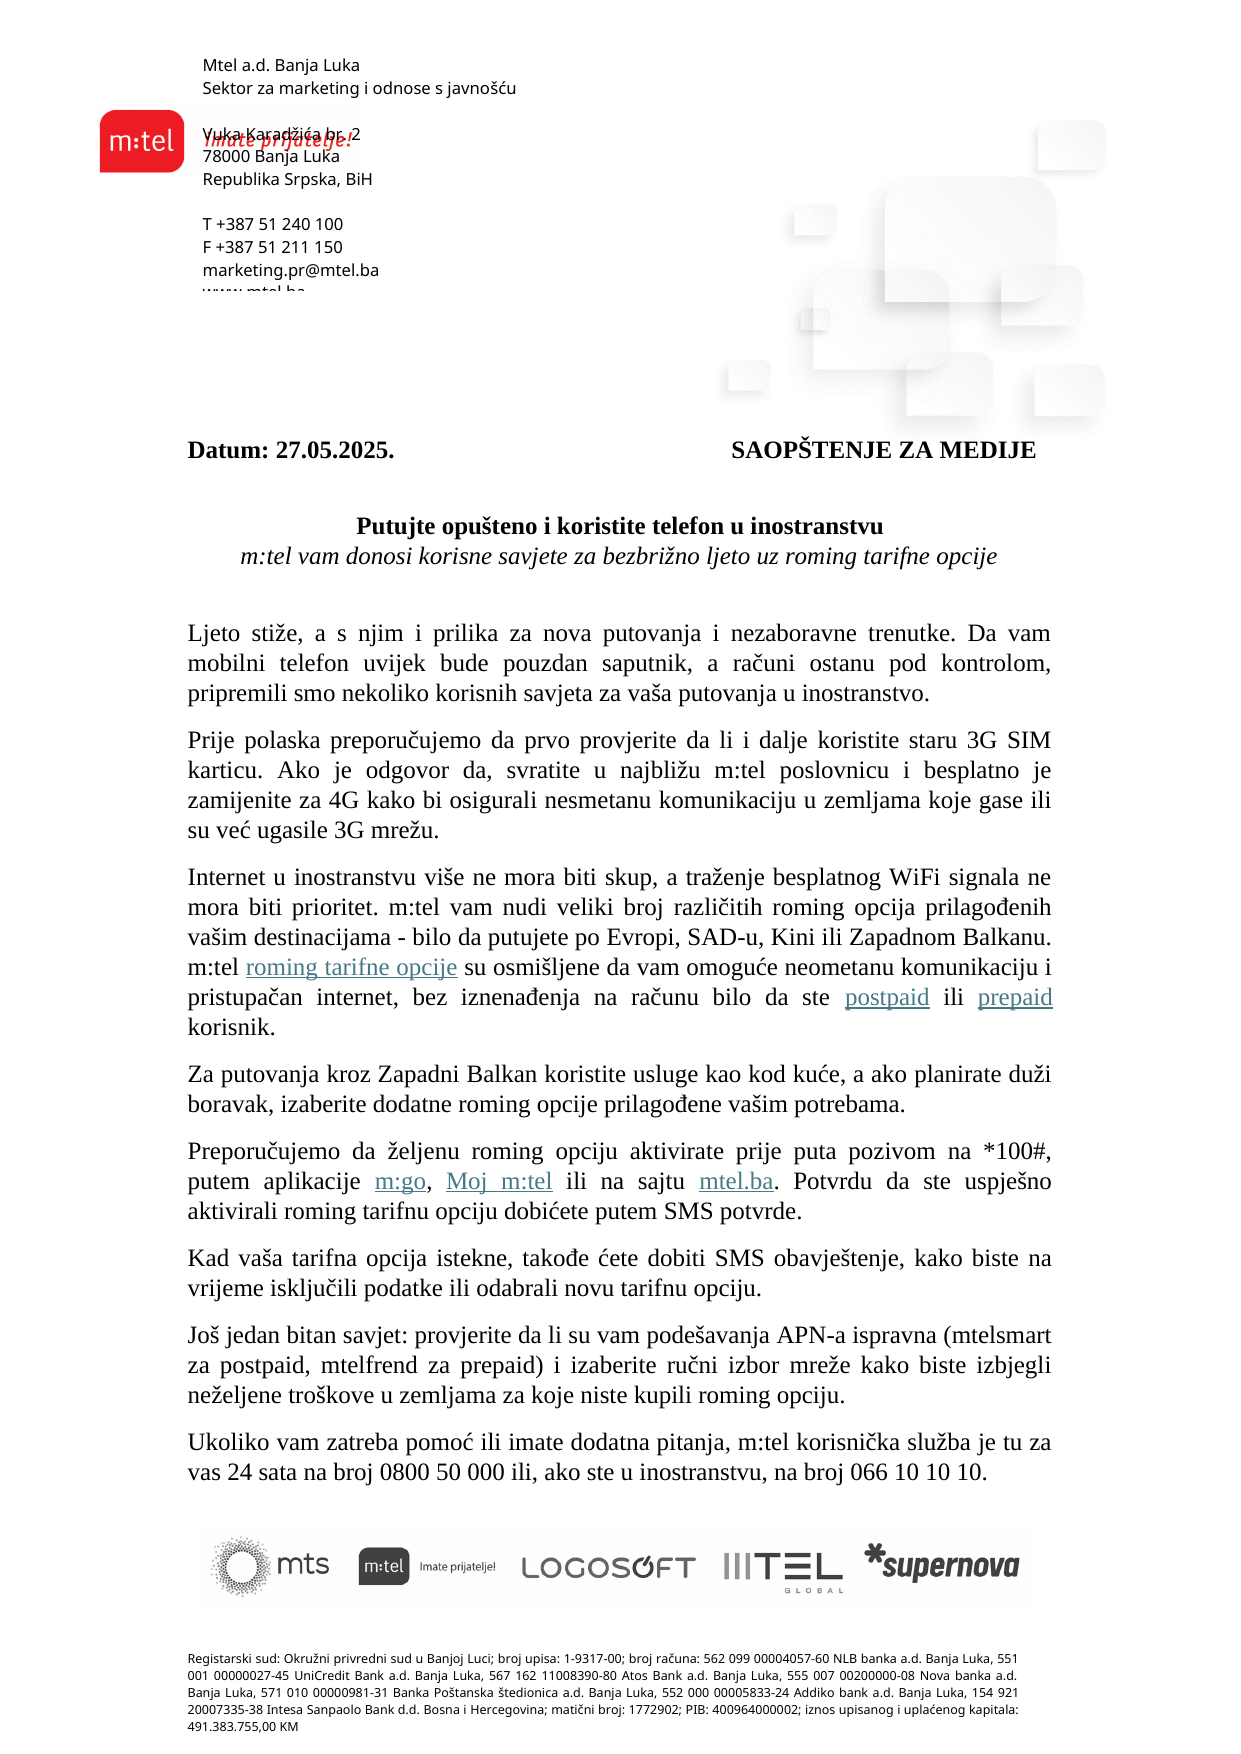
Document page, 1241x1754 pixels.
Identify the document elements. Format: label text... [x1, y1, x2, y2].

picture [662, 98, 1146, 475]
text Za putovanja kroz Zapadni Balkan koristite usluge kao kod kuće, a ako planirate duži boravak, izaberite dodatne roming opcije prilagođene vašim potrebama. [187, 1059, 1053, 1118]
text Internet u inostranstvu više ne mora biti skup, a traženje besplatnog WiFi signala ne mora biti prioritet. m:tel vam nudi veliki broj različitih roming opcija prilagođenih vašim destinacijama - bilo da putujete po Evropi, SAD-u, Kini ili Zapadnom Balkanu. m:tel roming tarifne opcije su osmišljene da vam omoguće neometanu komunikaciju i pristupačan internet, bez iznenađenja na računu bilo da ste postpaid ili prepaid korisnik. [187, 862, 1053, 1041]
text Još jedan bitan savjet: provjerite da li su vam podešavanja APN-a ispravna (mtelsmart za postpaid, mtelfrend za prepaid) i izaberite ručni izbor mreže kako biste izbjegli neželjene troškove u zemljama za koje niste kupili roming opciju. [187, 1320, 1053, 1409]
picture [96, 106, 359, 176]
text Datum: 27.05.2025. SAOPŠTENJE ZA MEDIJE [187, 158, 1040, 464]
text m:tel vam donosi korisne savjete za bezbrižno ljeto uz roming tarifne opcije [187, 541, 1053, 569]
text Ukoliko vam zatreba pomoć ili imate dodatna pitanja, m:tel korisnička služba je tu za vas 24 sata na broj 0800 50 000 ili, ako ste u inostranstvu, na broj 066 10 10 10. [187, 1427, 1053, 1486]
text Ljeto stiže, a s njim i prilika za nova putovanja i nezaboravne trenutke. Da vam mobilni telefon uvijek bude pouzdan saputnik, a računi ostanu pod kontrolom, pripremili smo nekoliko korisnih savjeta za vaša putovanja u inostranstvo. [187, 618, 1053, 707]
text Prije polaska preporučujemo da prvo provjerite da li i dalje koristite staru 3G SIM karticu. Ako je odgovor da, svratite u najbližu m:tel poslovnicu i besplatno je zamijenite za 4G kako bi osigurali nesmetanu komunikaciju u zemljama koje gase ili su već ugasile 3G mrežu. [187, 725, 1053, 844]
picture [200, 1525, 1034, 1608]
text Preporučujemo da željenu roming opciju aktivirate prije puta pozivom na *100#, putem aplikacije m:go, Moj m:tel ili na sajtu mtel.ba. Potvrdu da ste uspješno aktivirali roming tarifnu opciju dobićete putem SMS potvrde. [187, 1136, 1053, 1225]
text Kad vaša tarifna opcija istekne, takođe ćete dobiti SMS obavještenje, kako biste na vrijeme isključili podatke ili odabrali novu tarifnu opciju. [187, 1243, 1053, 1302]
text Putujte opušteno i koristite telefon u inostranstvu [187, 511, 1053, 539]
